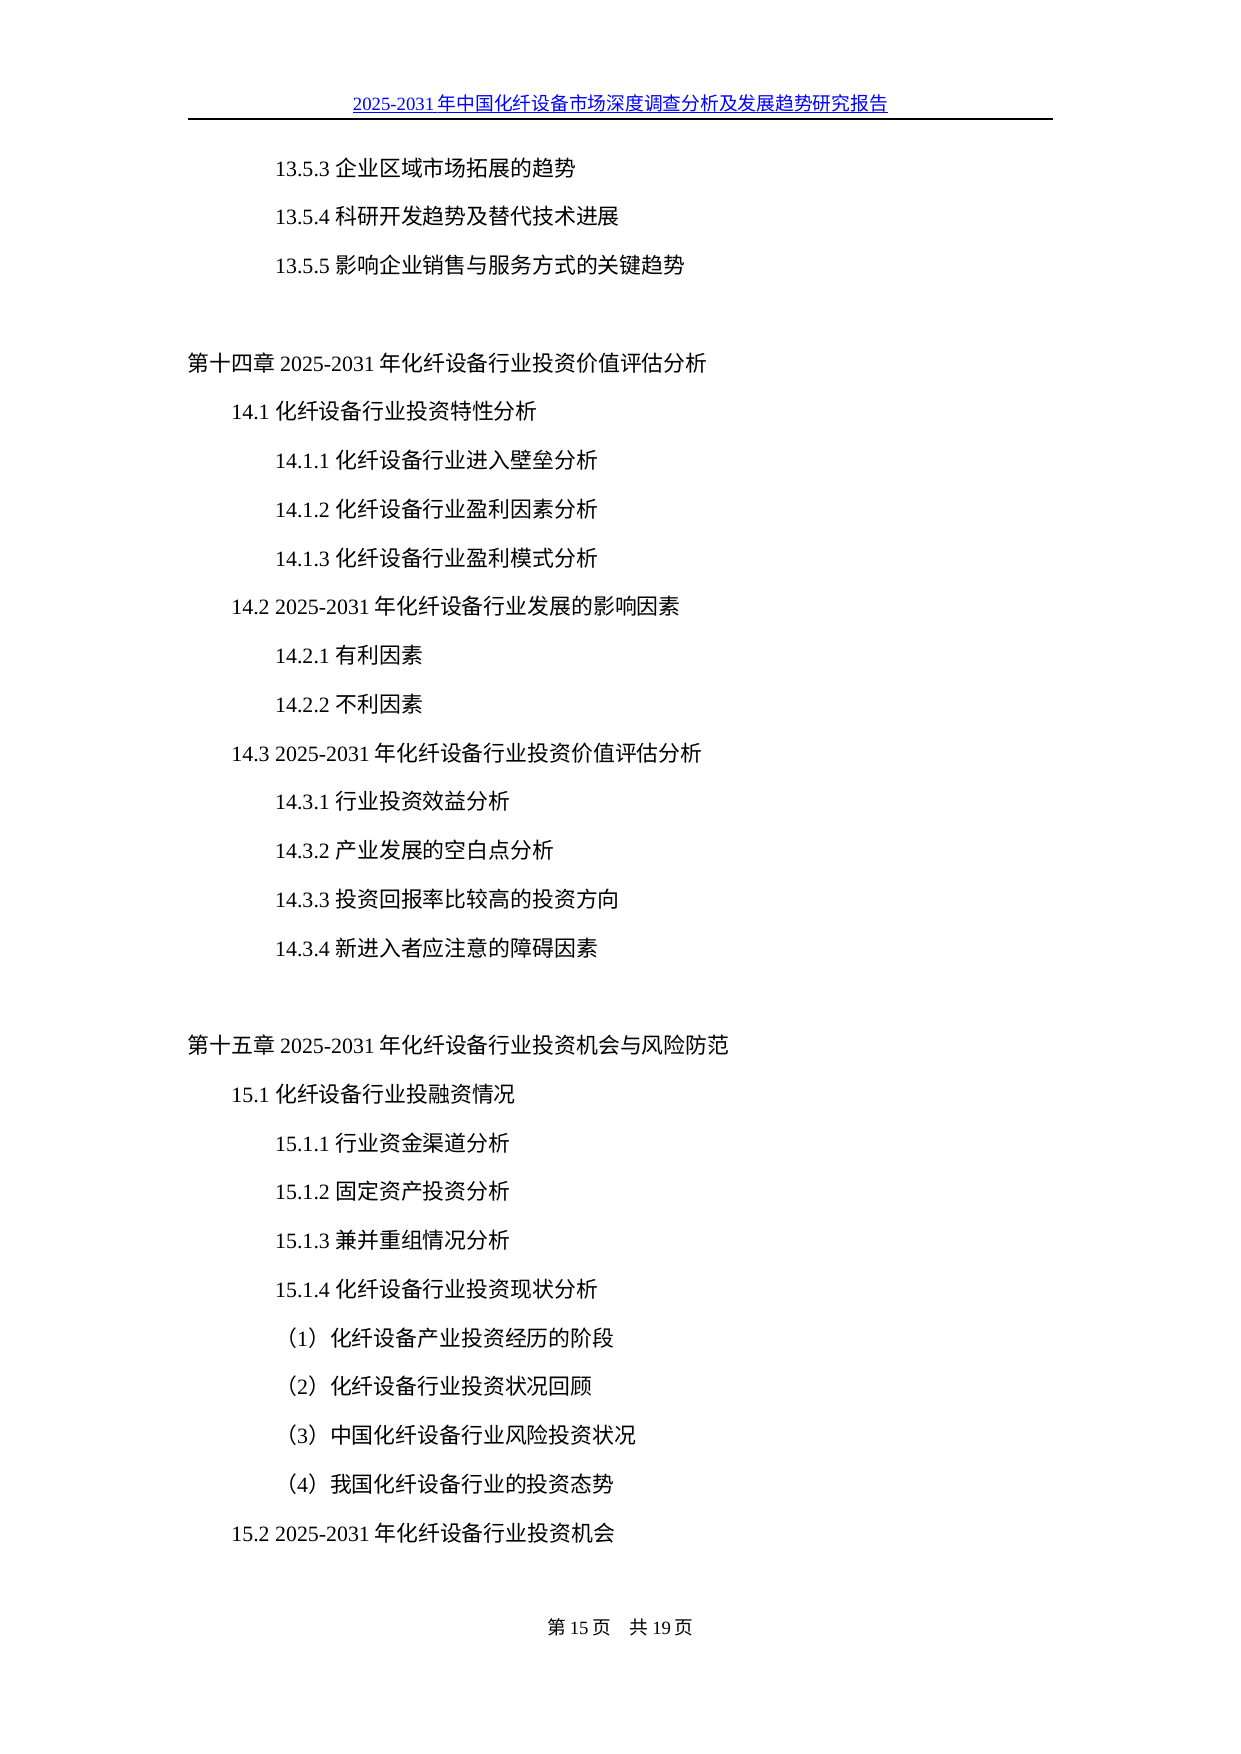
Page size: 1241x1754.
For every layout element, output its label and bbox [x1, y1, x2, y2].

text [187, 150, 1053, 1548]
